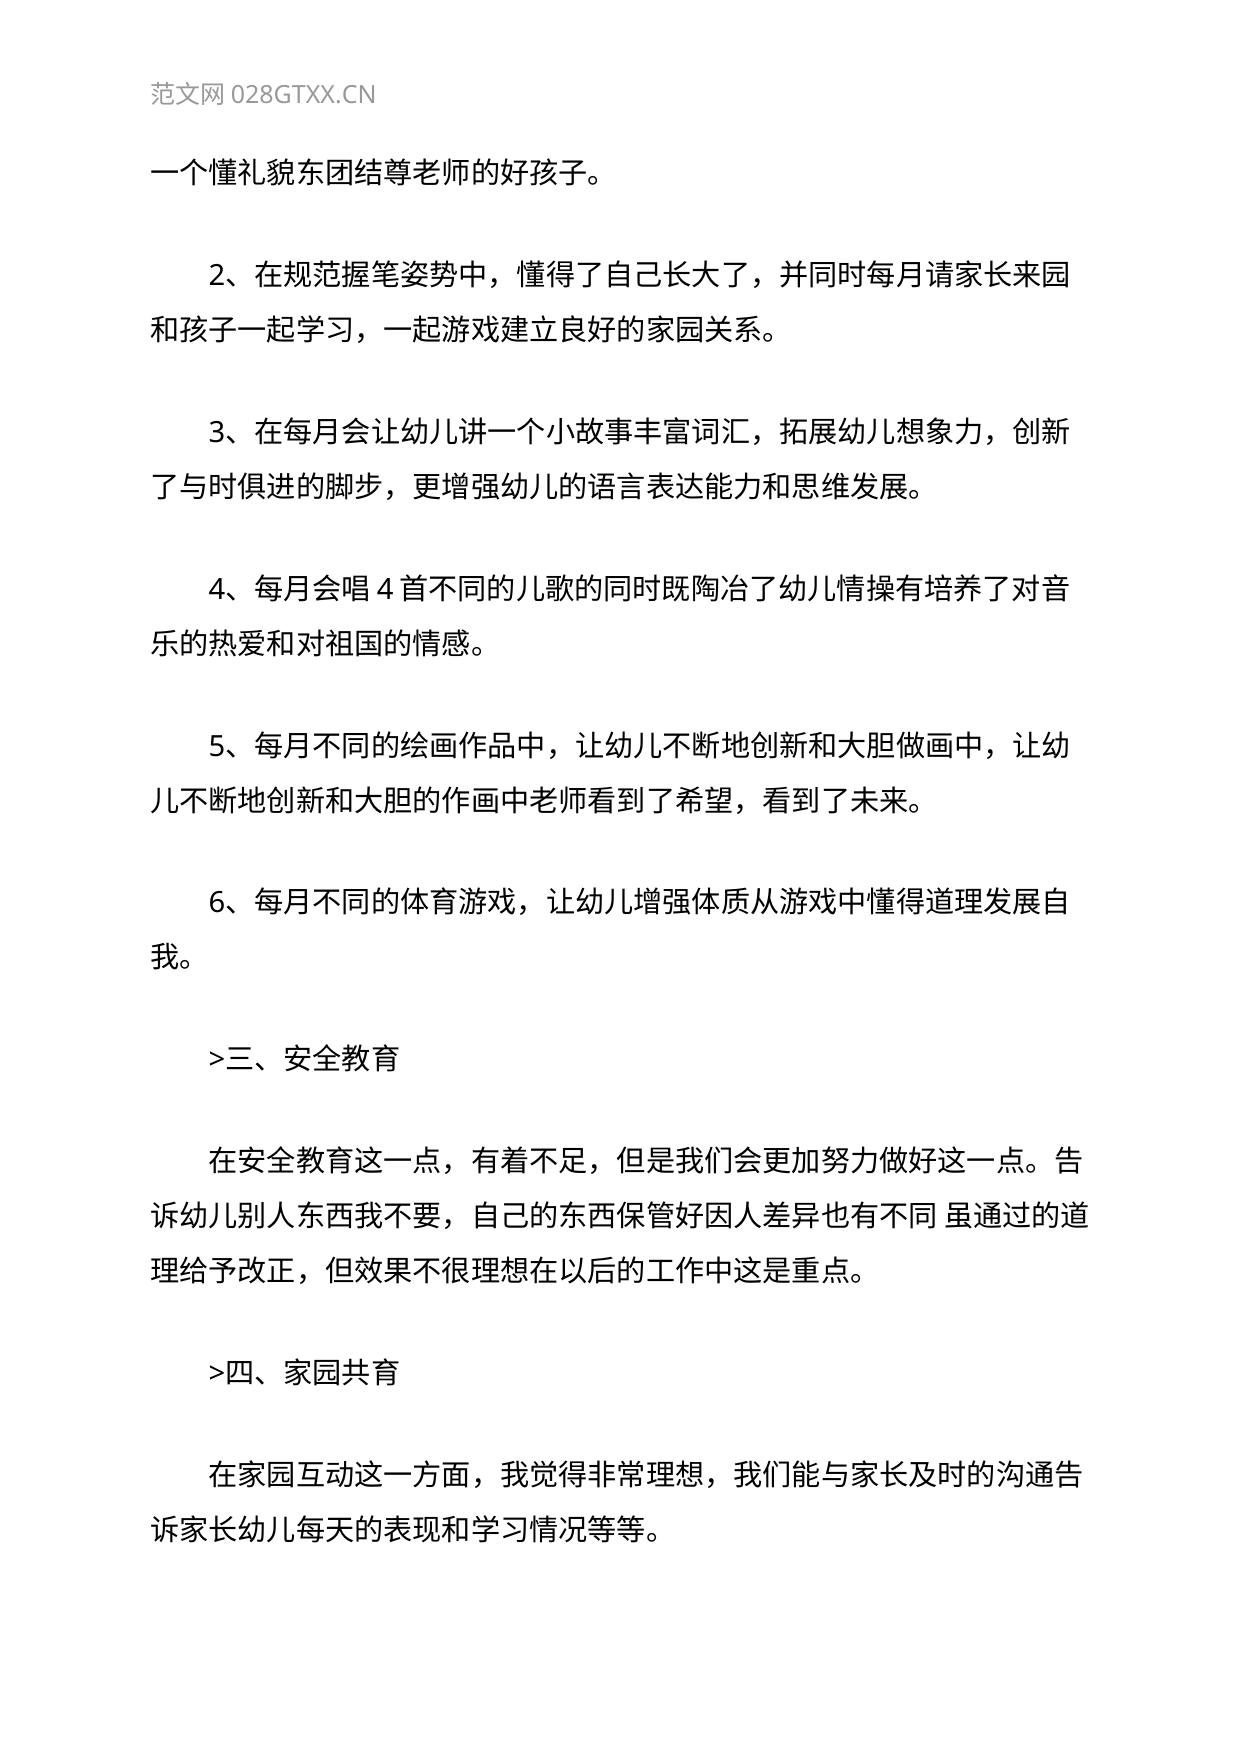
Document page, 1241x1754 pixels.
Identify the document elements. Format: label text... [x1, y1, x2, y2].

text 3、在每月会让幼儿讲一个小故事丰富词汇，拓展幼儿想象力，创新了与时俱进的脚步，更增强幼儿的语言表达能力和思维发展。 [150, 408, 1090, 506]
text 在安全教育这一点，有着不足，但是我们会更加努力做好这一点。告诉幼儿别人东西我不要，自己的东西保管好因人差异也有不同 虽通过的道理给予改正，但效果不很理想在以后的工作中这是重点。 [150, 1138, 1090, 1290]
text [150, 150, 1090, 192]
text 5、每月不同的绘画作品中，让幼儿不断地创新和大胆做画中，让幼儿不断地创新和大胆的作画中老师看到了希望，看到了未来。 [150, 722, 1090, 819]
text 6、每月不同的体育游戏，让幼儿增强体质从游戏中懂得道理发展自我。 [150, 879, 1090, 976]
text 2、在规范握笔姿势中，懂得了自己长大了，并同时每月请家长来园和孩子一起学习，一起游戏建立良好的家园关系。 [150, 252, 1090, 349]
text 4、每月会唱4首不同的儿歌的同时既陶冶了幼儿情操有培养了对音乐的热爱和对祖国的情感。 [150, 565, 1090, 663]
text 在家园互动这一方面，我觉得非常理想，我们能与家长及时的沟通告诉家长幼儿每天的表现和学习情况等等。 [150, 1451, 1090, 1548]
text >三、安全教育 [150, 1036, 1090, 1078]
text >四、家园共育 [150, 1349, 1090, 1392]
